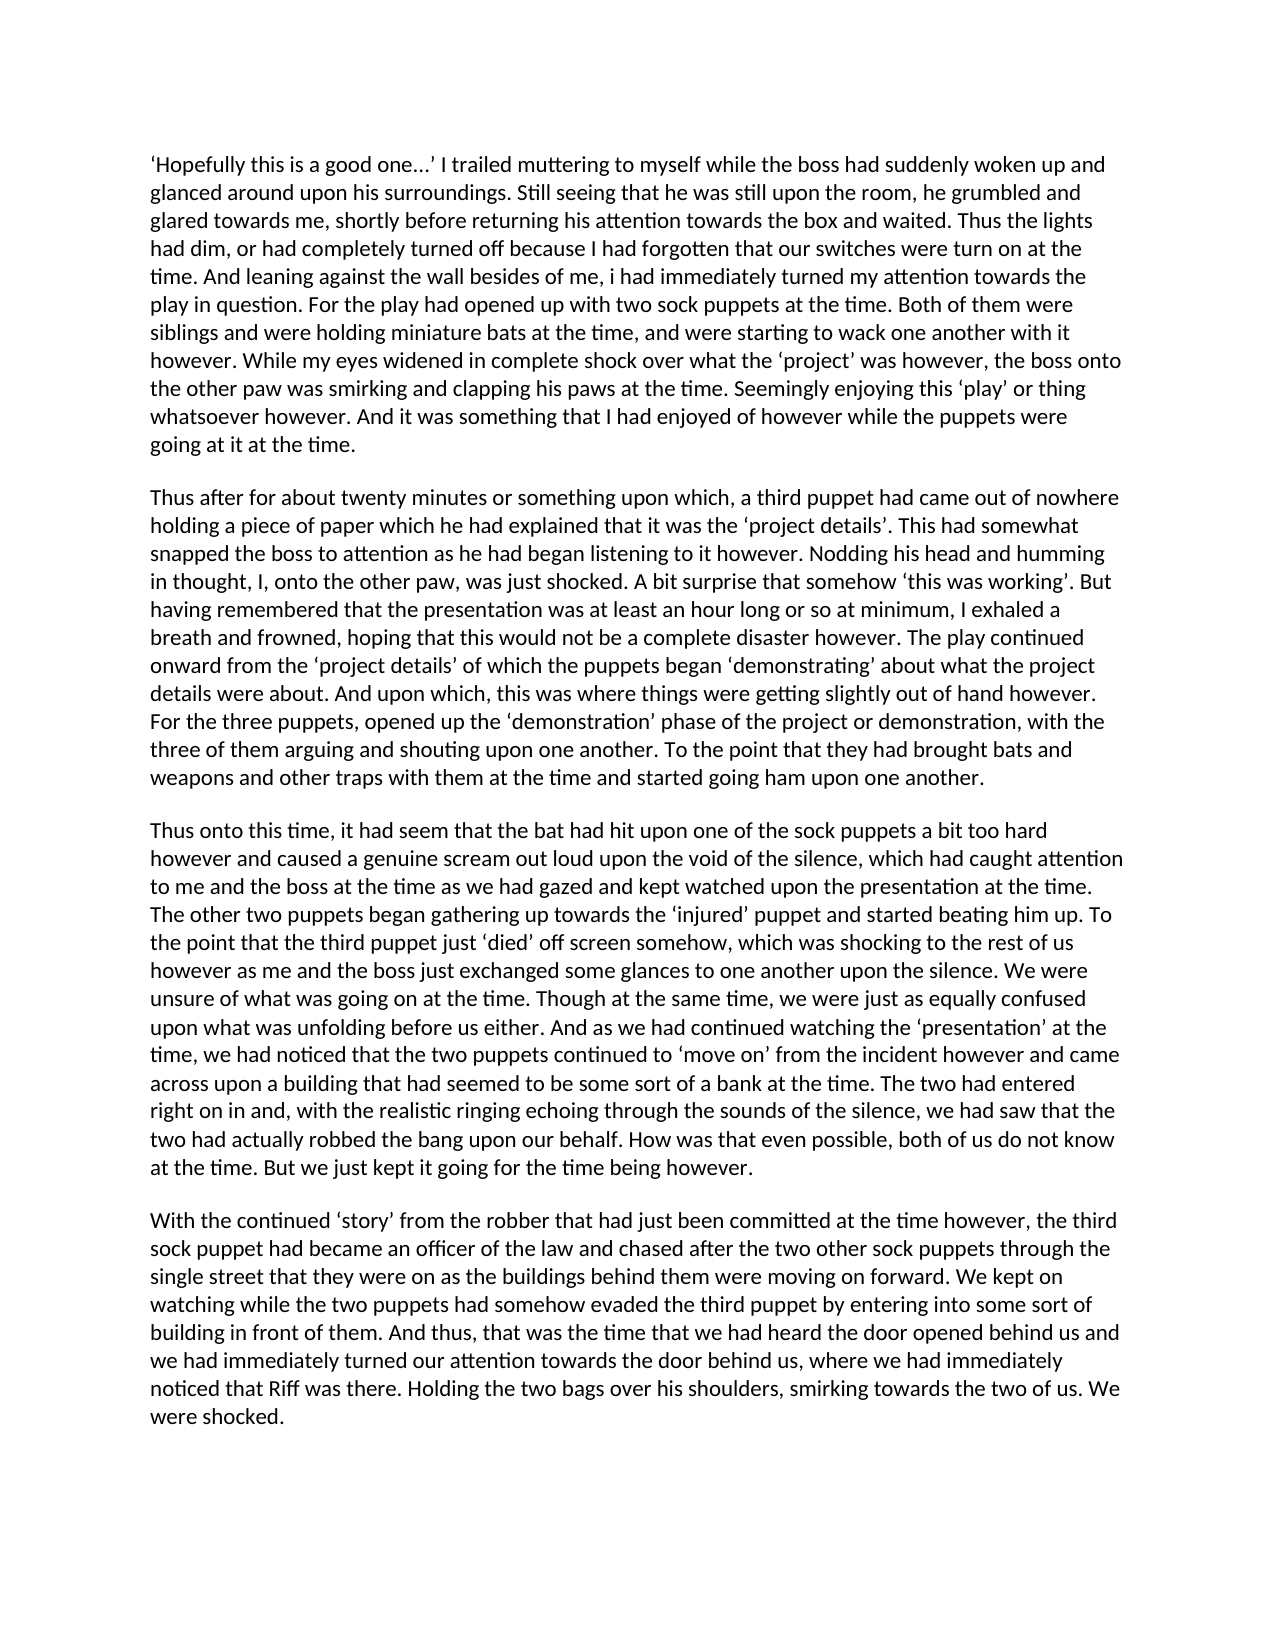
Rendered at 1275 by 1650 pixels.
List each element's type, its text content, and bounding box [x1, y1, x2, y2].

text Thus after for about twenty minutes or something upon which, a third puppet had came out of nowhere holding a piece of paper which he had explained that it was the ‘project details’. This had somewhat snapped the boss to attention as he had began listening to it however. Nodding his head and humming in thought, I, onto the other paw, was just shocked. A bit surprise that somehow ‘this was working’. But having remembered that the presentation was at least an hour long or so at minimum, I exhaled a breath and frowned, hoping that this would not be a complete disaster however. The play continued onward from the ‘project details’ of which the puppets began ‘demonstrating’ about what the project details were about. And upon which, this was where things were getting slightly out of hand however. For the three puppets, opened up the ‘demonstration’ phase of the project or demonstration, with the three of them arguing and shouting upon one another. To the point that they had brought bats and weapons and other traps with them at the time and started going ham upon one another. [150, 483, 1125, 791]
text Thus onto this time, it had seem that the bat had hit upon one of the sock puppets a bit too hard however and caused a genuine scream out loud upon the void of the silence, which had caught attention to me and the boss at the time as we had gazed and kept watched upon the presentation at the time. The other two puppets began gathering up towards the ‘injured’ puppet and started beating him up. To the point that the third puppet just ‘died’ off screen somehow, which was shocking to the rest of us however as me and the boss just exchanged some glances to one another upon the silence. We were unsure of what was going on at the time. Though at the same time, we were just as equally confused upon what was unfolding before us either. And as we had continued watching the ‘presentation’ at the time, we had noticed that the two puppets continued to ‘move on’ from the incident however and came across upon a building that had seemed to be some sort of a bank at the time. The two had entered right on in and, with the realistic ringing echoing through the sounds of the silence, we had saw that the two had actually robbed the bang upon our behalf. How was that even possible, both of us do not know at the time. But we just kept it going for the time being however. [150, 816, 1125, 1181]
text ‘Hopefully this is a good one...’ I trailed muttering to myself while the boss had suddenly woken up and glanced around upon his surroundings. Still seeing that he was still upon the room, he grumbled and glared towards me, shortly before returning his attention towards the box and waited. Thus the lights had dim, or had completely turned off because I had forgotten that our switches were turn on at the time. And leaning against the wall besides of me, i had immediately turned my attention towards the play in question. For the play had opened up with two sock puppets at the time. Both of them were siblings and were holding miniature bats at the time, and were starting to wack one another with it however. While my eyes widened in complete shock over what the ‘project’ was however, the boss onto the other paw was smirking and clapping his paws at the time. Seemingly enjoying this ‘play’ or thing whatsoever however. And it was something that I had enjoyed of however while the puppets were going at it at the time. [150, 150, 1125, 458]
text With the continued ‘story’ from the robber that had just been committed at the time however, the third sock puppet had became an officer of the law and chased after the two other sock puppets through the single street that they were on as the buildings behind them were moving on forward. We kept on watching while the two puppets had somehow evaded the third puppet by entering into some sort of building in front of them. And thus, that was the time that we had heard the door opened behind us and we had immediately turned our attention towards the door behind us, where we had immediately noticed that Riff was there. Holding the two bags over his shoulders, smirking towards the two of us. We were shocked. [150, 1206, 1125, 1430]
